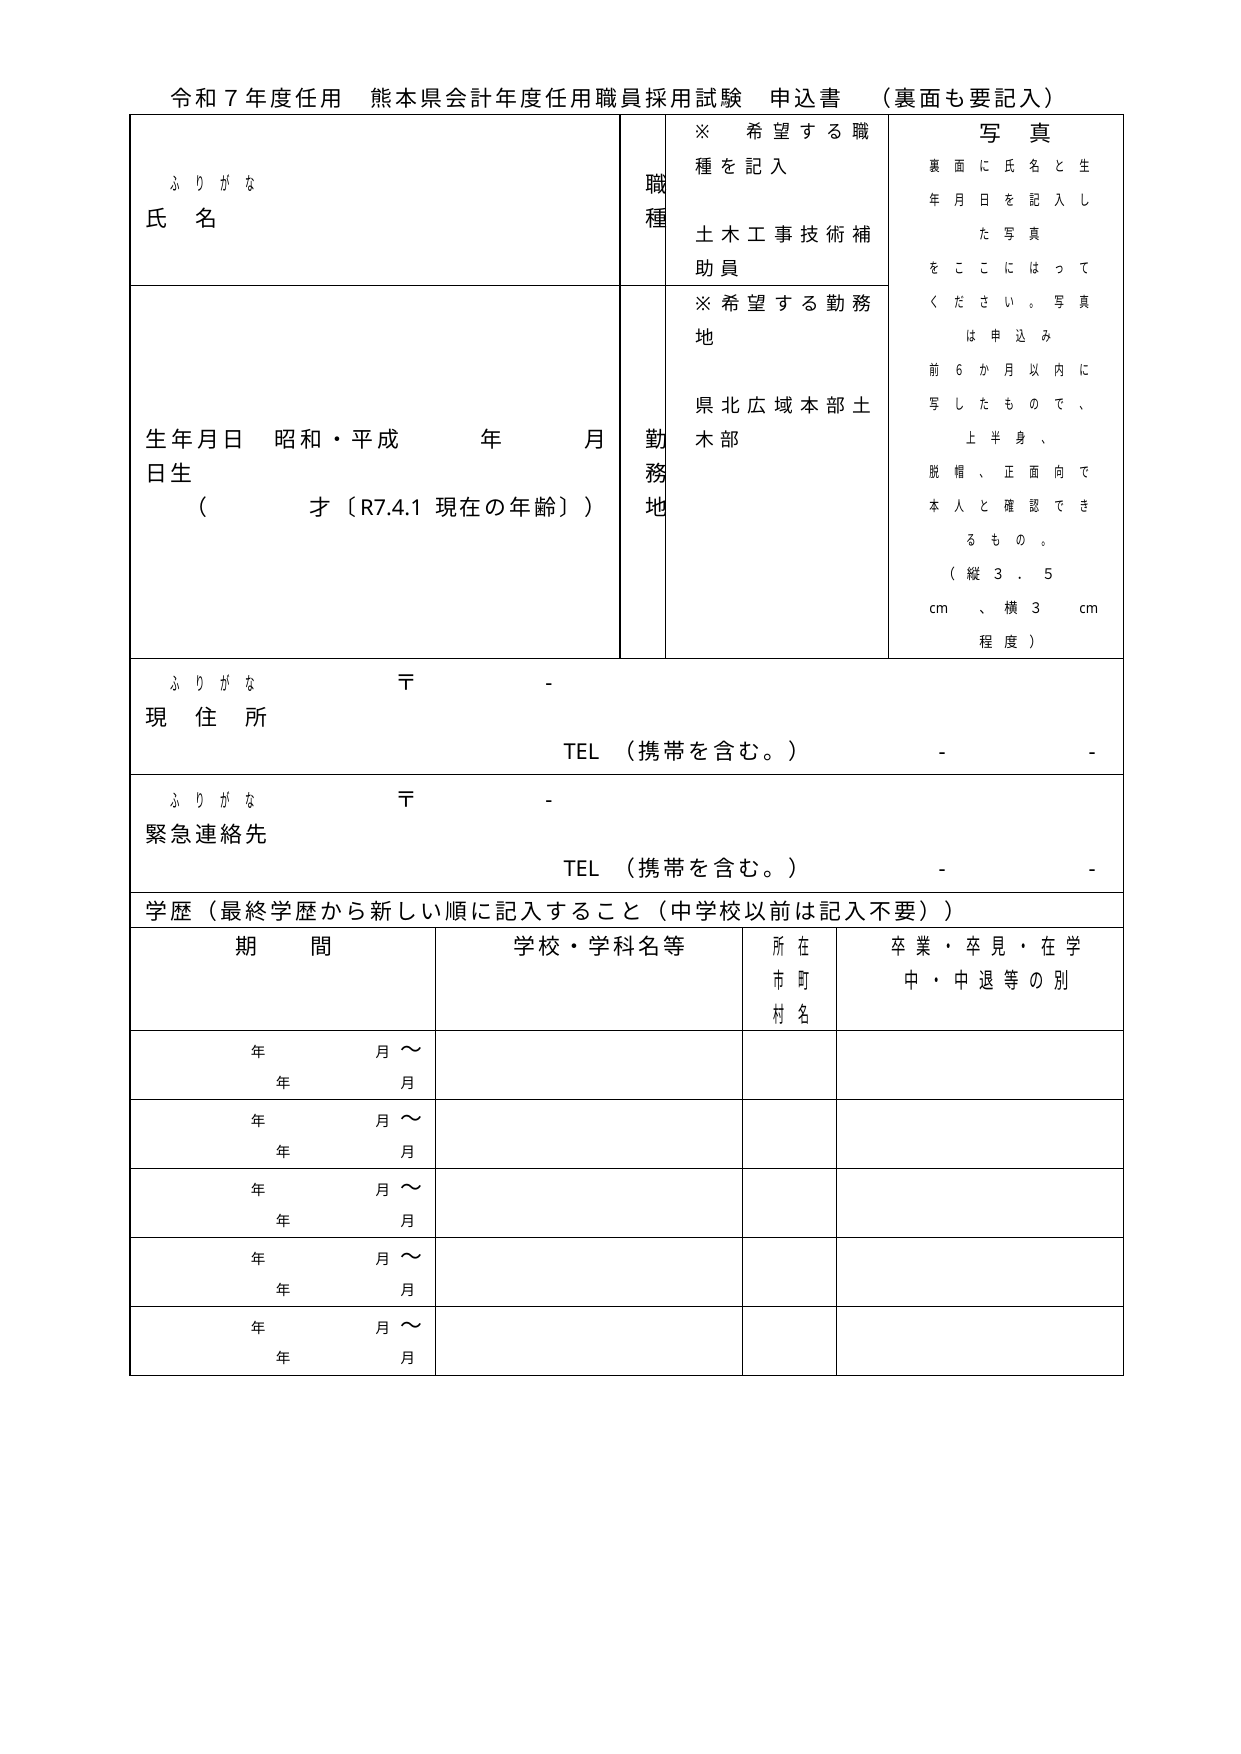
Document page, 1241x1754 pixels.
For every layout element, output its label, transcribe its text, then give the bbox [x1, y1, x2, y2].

table_cell [743, 1169, 836, 1237]
table_cell 所在市町村名 [743, 928, 836, 1030]
table_cell [436, 1100, 742, 1168]
table_cell ※希望する勤務地 県北広域本部土木部 [666, 286, 888, 658]
table_cell 勤務地 [621, 286, 665, 658]
table_header 職種 [621, 115, 665, 284]
table_cell ふりがな 〒 - 現 住 所 TEL（携帯を含む。） - - [131, 659, 1123, 773]
table_cell [436, 1238, 742, 1306]
table_cell 年 月～ 年 月 [131, 1307, 435, 1375]
table_cell 卒業・卒見・在学中・中退等の別 [837, 928, 1123, 1030]
table_cell 学校・学科名等 [436, 928, 742, 1030]
table_header ふりがな 氏 名 [131, 115, 619, 284]
table_cell ふりがな 〒 - 緊急連絡先 TEL（携帯を含む。） - - [131, 775, 1123, 892]
table_cell [837, 1307, 1123, 1375]
table_cell [837, 1031, 1123, 1099]
table_cell 年 月～ 年 月 [131, 1169, 435, 1237]
table_cell [436, 1307, 742, 1375]
table_cell [837, 1169, 1123, 1237]
table_cell 年 月～ 年 月 [131, 1100, 435, 1168]
table_cell 生年月日 昭和・平成 年 月 日生 （ 才〔R7.4.1現在の年齢〕） [131, 286, 619, 658]
table_cell 年 月～ 年 月 [131, 1238, 435, 1306]
table_header ※希望する職種を記入 土木工事技術補助員 [666, 115, 888, 284]
table_header 写 真 裏面に氏名と生年月日を記入した写真 をここにはってください。写真は申込み 前６か月以内に写したもので、上半身、 脱帽、正面向で本人と確認できるもの。 （縦３．５cm、横３cm程度） [889, 115, 1123, 658]
table_cell [436, 1169, 742, 1237]
table_cell [837, 1238, 1123, 1306]
table_cell [436, 1031, 742, 1099]
table_cell 年 月～ 年 月 [131, 1031, 435, 1099]
table_cell [743, 1100, 836, 1168]
table_cell [837, 1100, 1123, 1168]
table_cell [743, 1238, 836, 1306]
table_cell [743, 1031, 836, 1099]
table_cell 期 間 [131, 928, 435, 1030]
table_cell 学歴（最終学歴から新しい順に記入すること（中学校以前は記入不要）） [131, 893, 1123, 927]
text 令和７年度任用 熊本県会計年度任用職員採用試験 申込書 （裏面も要記入） [120, 80, 1120, 114]
table_cell [743, 1307, 836, 1375]
